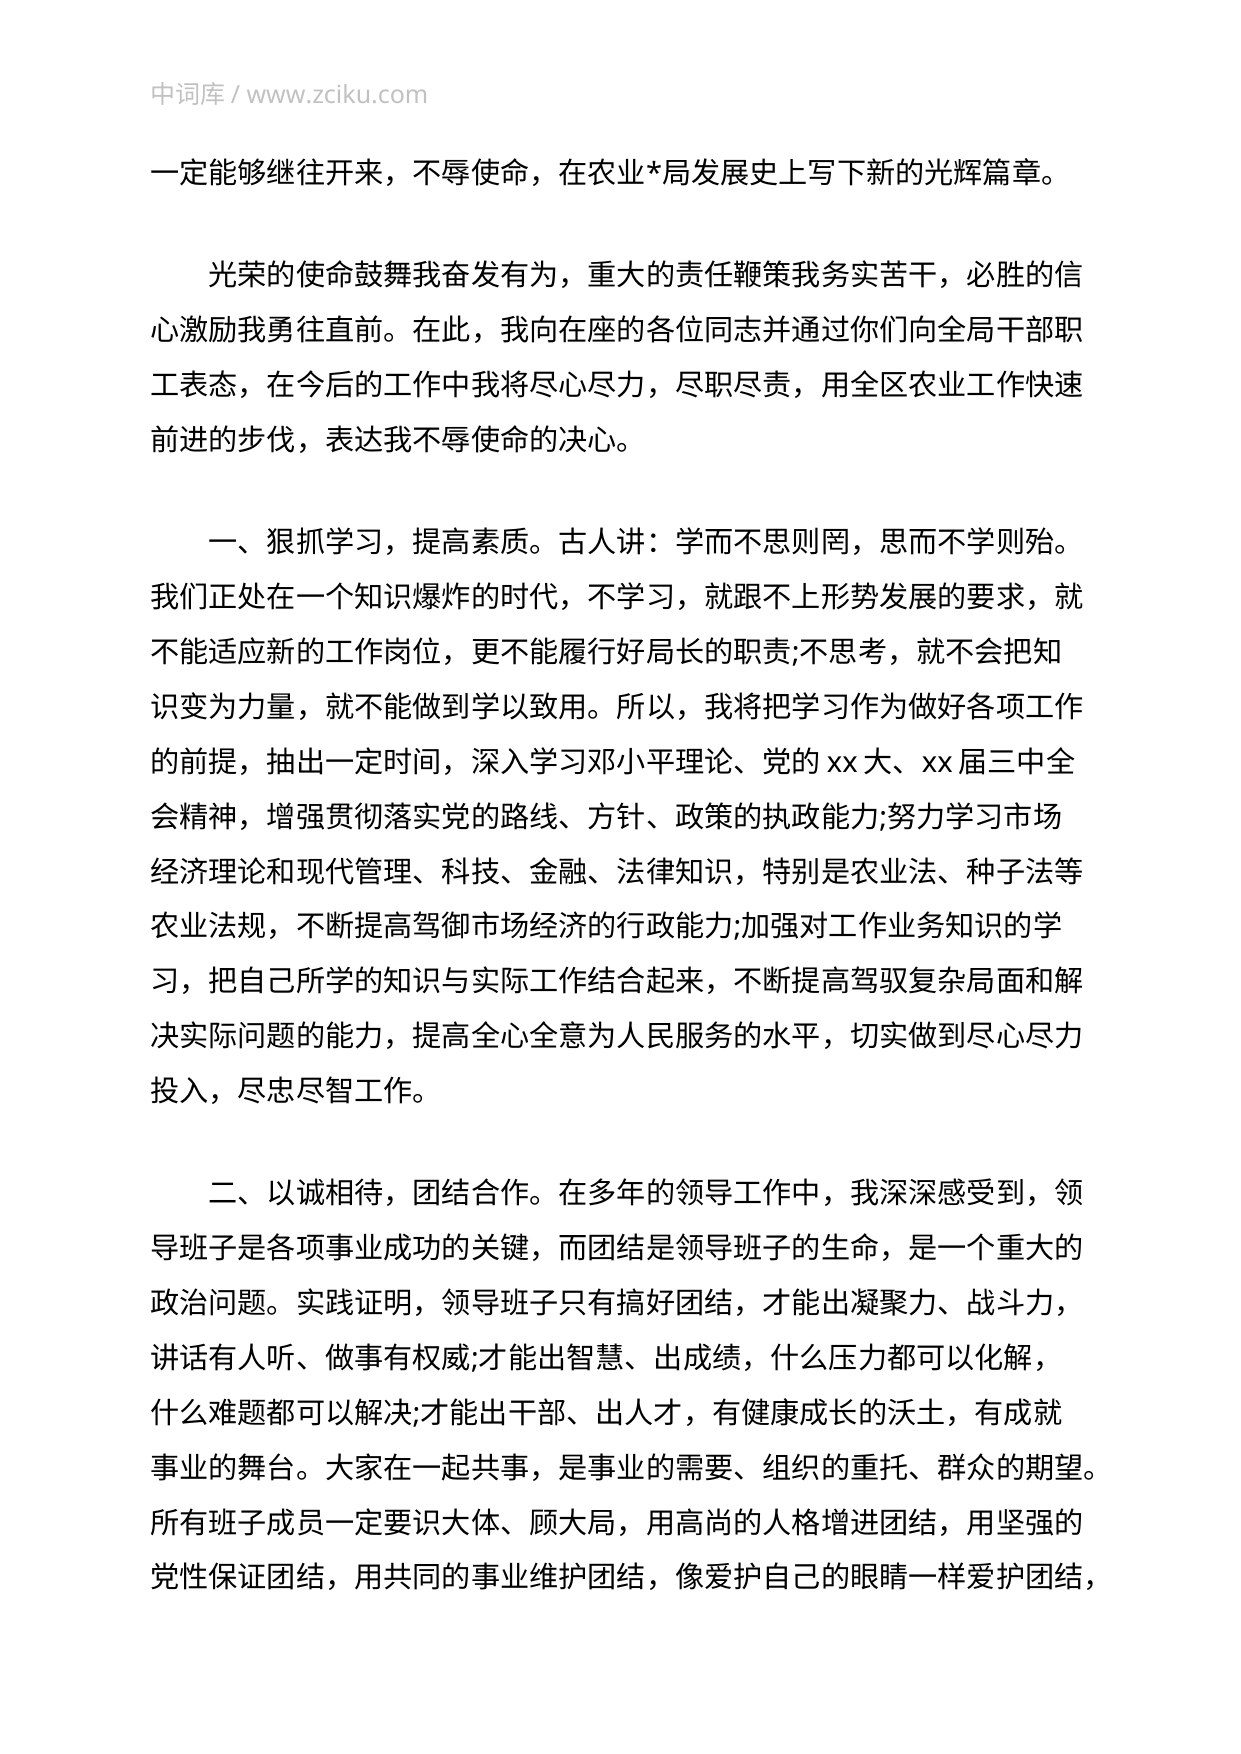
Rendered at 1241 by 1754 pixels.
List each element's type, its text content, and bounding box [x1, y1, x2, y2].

text 光荣的使命鼓舞我奋发有为，重大的责任鞭策我务实苦干，必胜的信心激励我勇往直前。在此，我向在座的各位同志并通过你们向全局干部职工表态，在今后的工作中我将尽心尽力，尽职尽责，用全区农业工作快速前进的步伐，表达我不辱使命的决心。 [150, 252, 1090, 459]
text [150, 150, 1090, 192]
text 一、狠抓学习，提高素质。古人讲：学而不思则罔，思而不学则殆。我们正处在一个知识爆炸的时代，不学习，就跟不上形势发展的要求，就不能适应新的工作岗位，更不能履行好局长的职责;不思考，就不会把知识变为力量，就不能做到学以致用。所以，我将把学习作为做好各项工作的前提，抽出一定时间，深入学习邓小平理论、党的xx大、xx届三中全会精神，增强贯彻落实党的路线、方针、政策的执政能力;努力学习市场经济理论和现代管理、科技、金融、法律知识，特别是农业法、种子法等农业法规，不断提高驾御市场经济的行政能力;加强对工作业务知识的学习，把自己所学的知识与实际工作结合起来，不断提高驾驭复杂局面和解决实际问题的能力，提高全心全意为人民服务的水平，切实做到尽心尽力投入，尽忠尽智工作。 [150, 518, 1090, 1110]
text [150, 1169, 1090, 1596]
